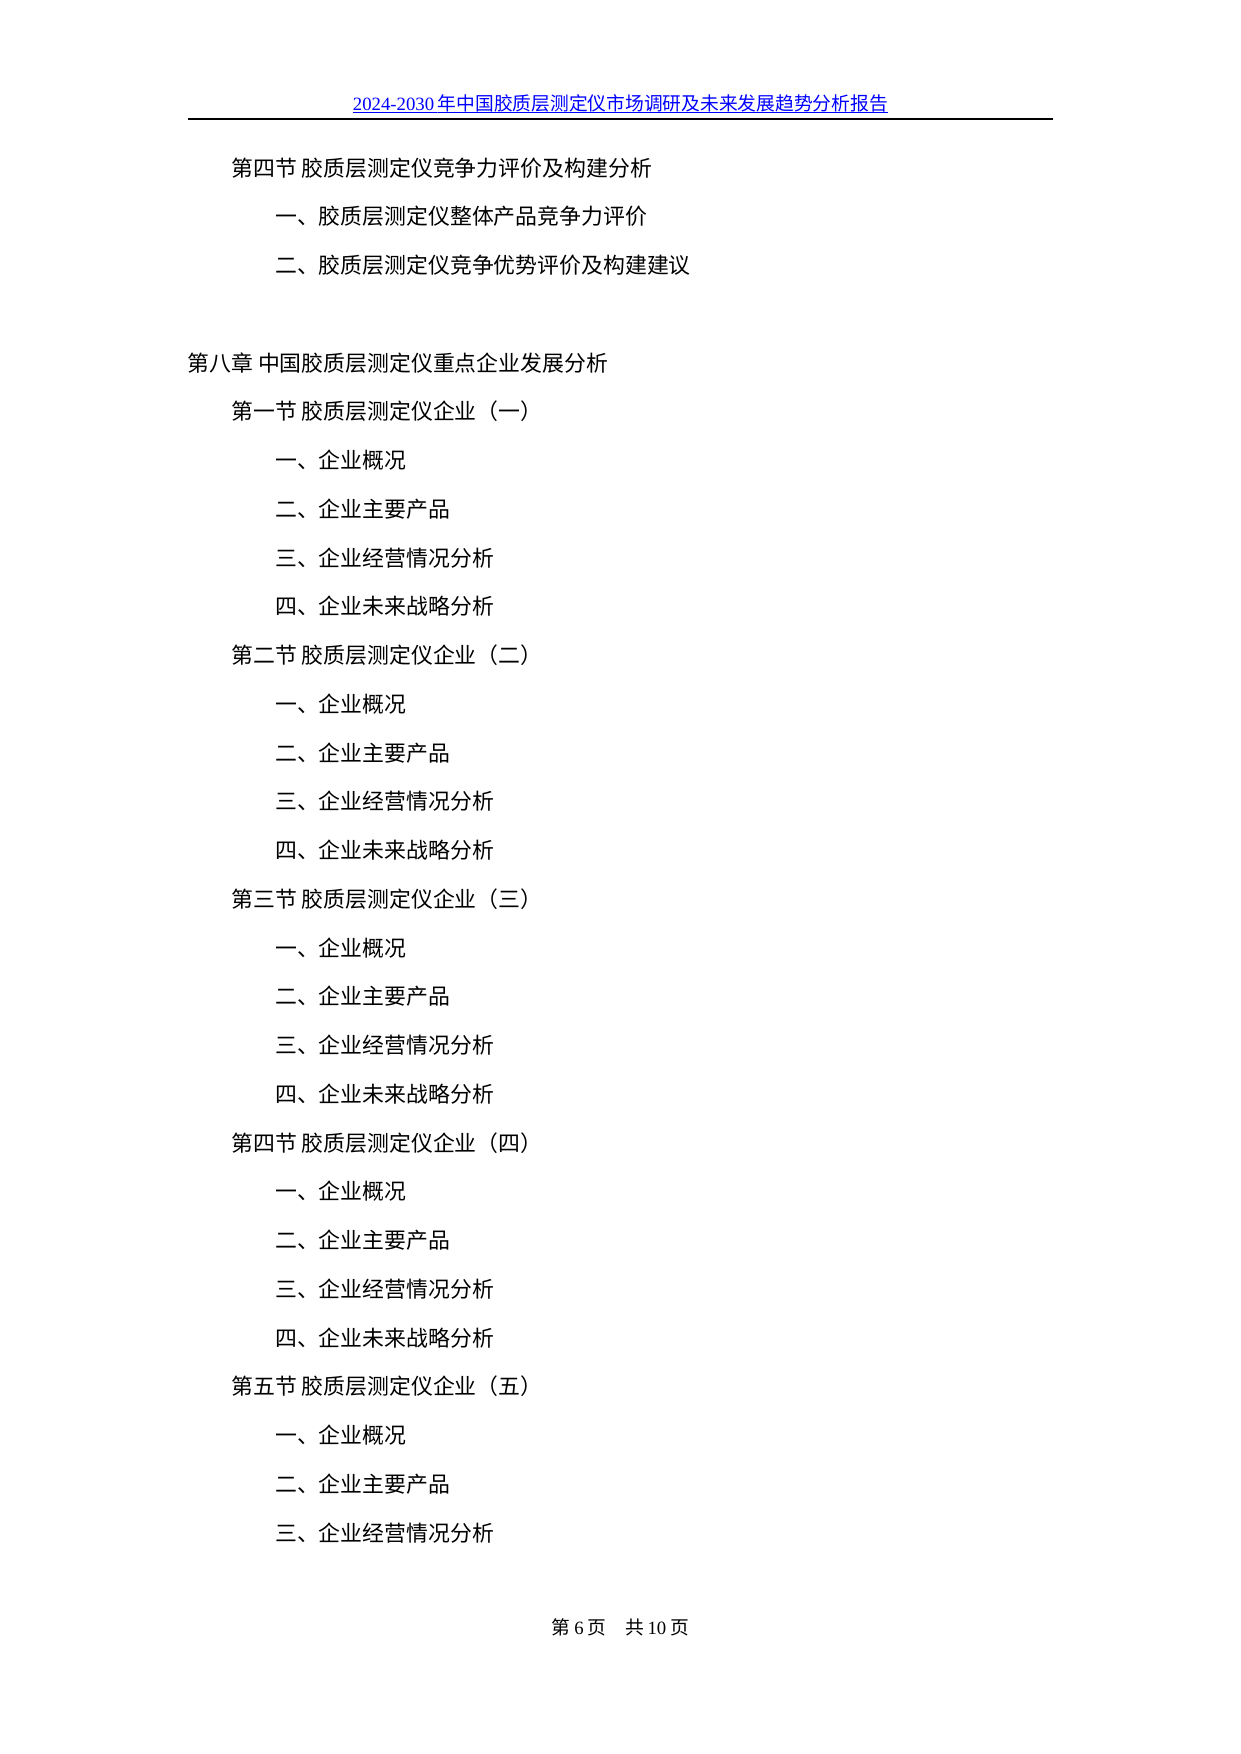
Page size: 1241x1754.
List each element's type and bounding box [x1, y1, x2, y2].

text [187, 150, 1053, 1548]
